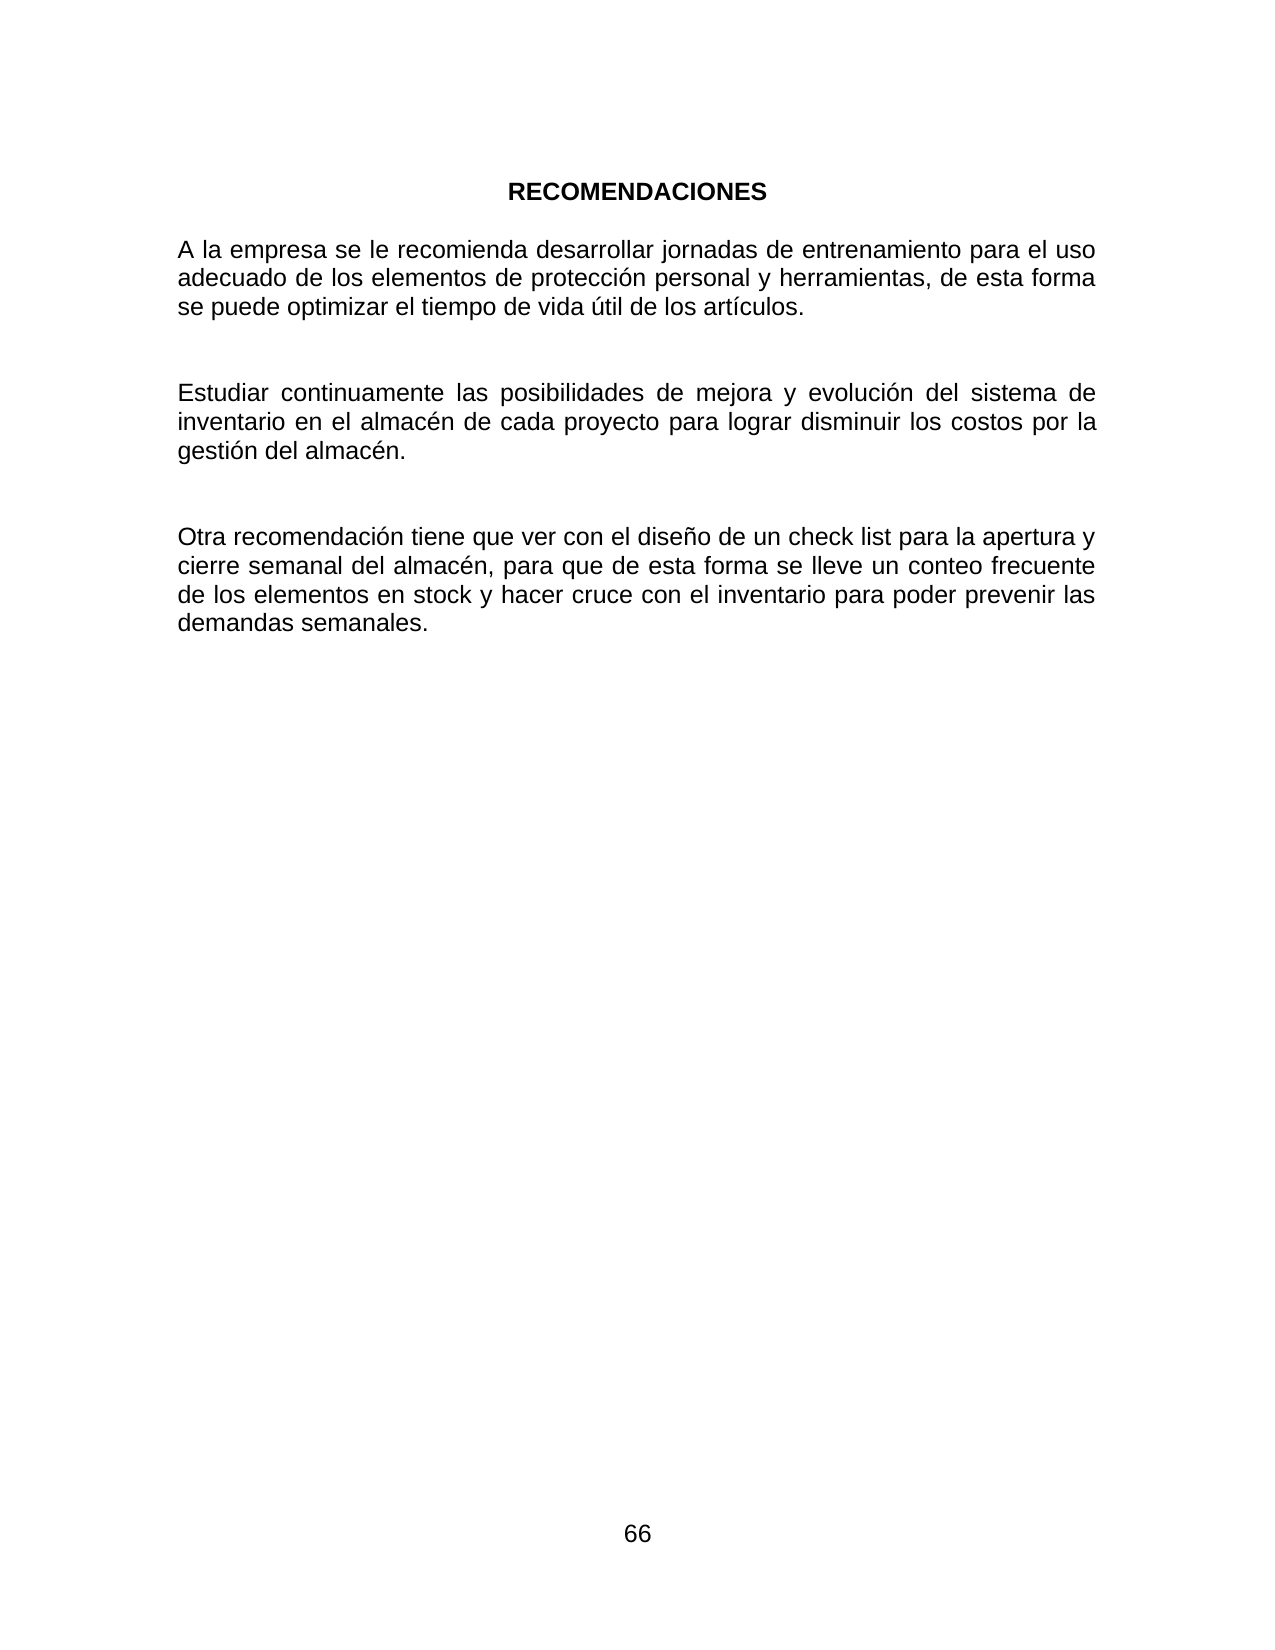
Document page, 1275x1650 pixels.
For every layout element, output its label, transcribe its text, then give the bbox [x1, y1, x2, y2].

text Otra recomendación tiene que ver con el diseño de un check list para la apertura y cierre semanal del almacén, para que de esta forma se lleve un conteo frecuente de los elementos en stock y hacer cruce con el inventario para poder prevenir las demandas semanales. [177, 522, 1098, 637]
text Estudiar continuamente las posibilidades de mejora y evolución del sistema de inventario en el almacén de cada proyecto para lograr disminuir los costos por la gestión del almacén. [177, 378, 1098, 465]
text A la empresa se le recomienda desarrollar jornadas de entrenamiento para el uso adecuado de los elementos de protección personal y herramientas, de esta forma se puede optimizar el tiempo de vida útil de los artículos. [177, 235, 1098, 321]
subtitle Recomendaciones [177, 177, 1098, 206]
